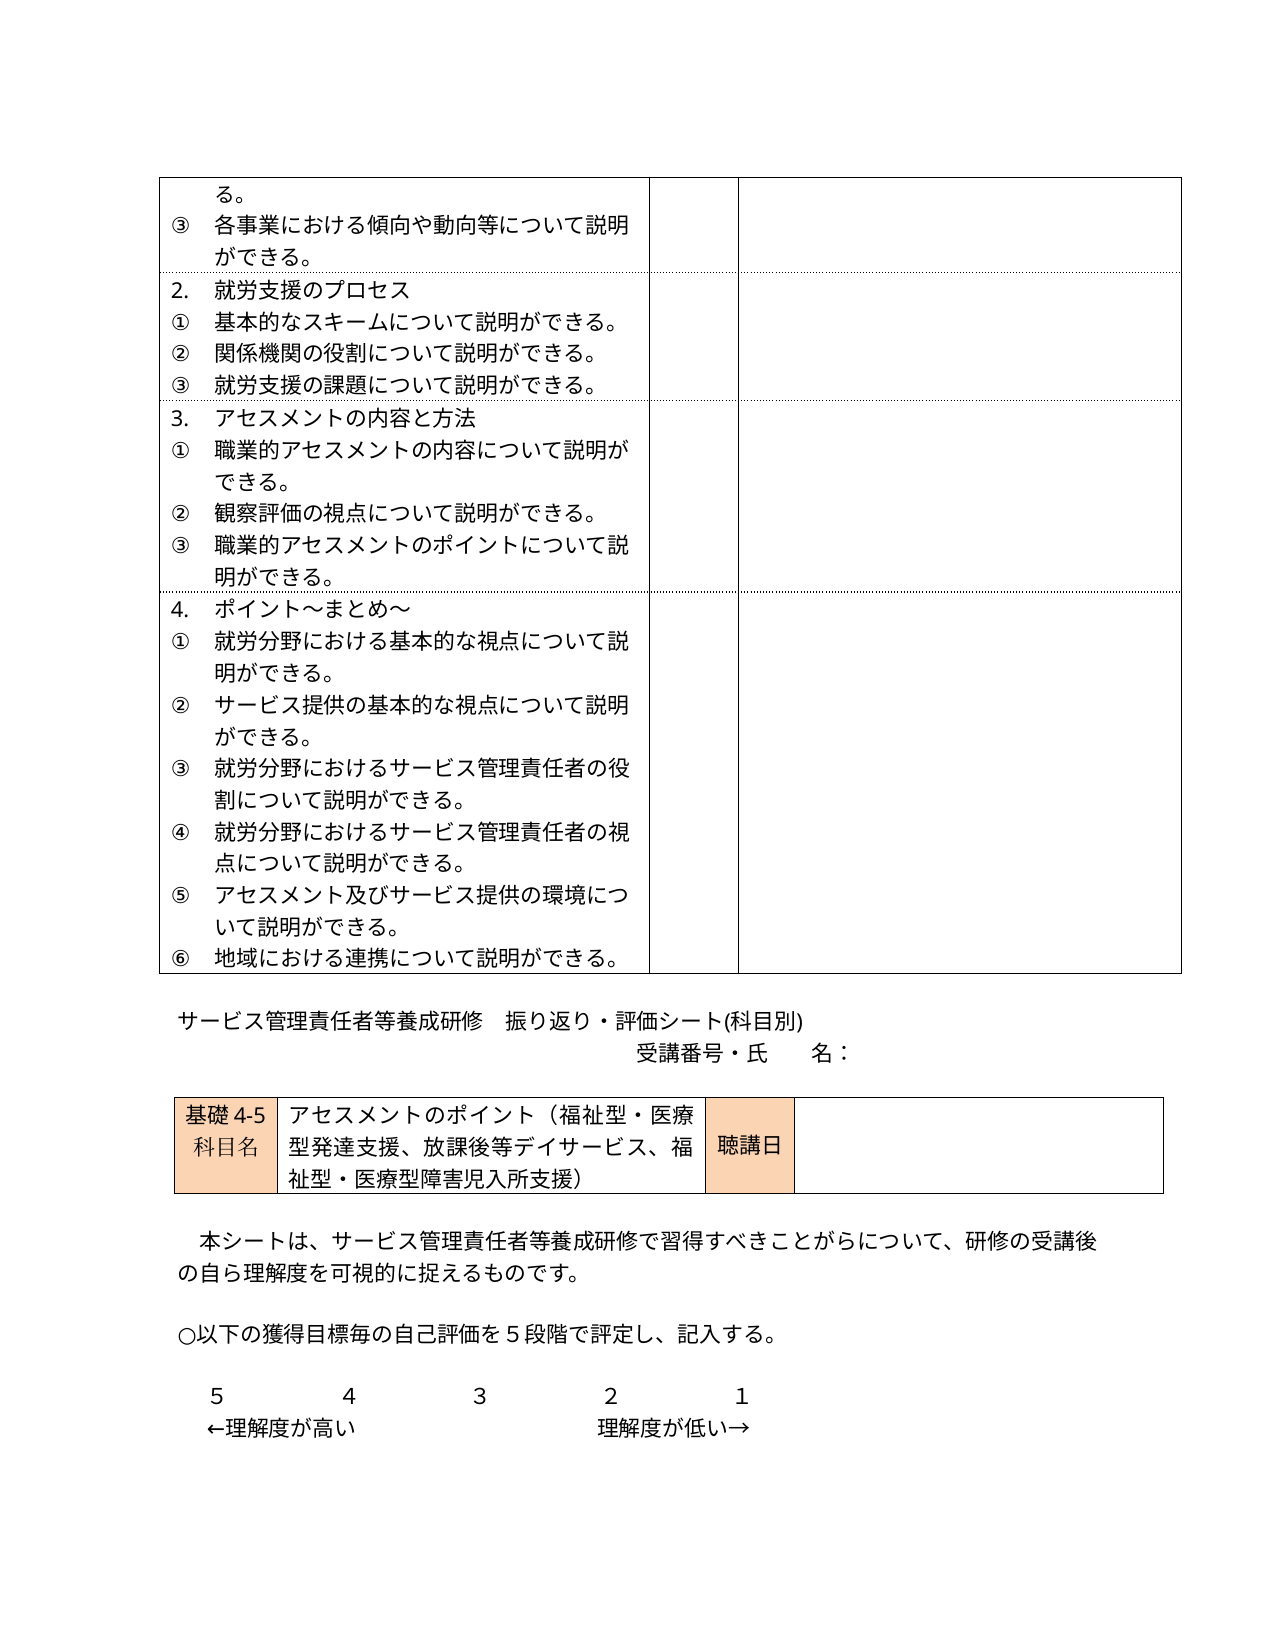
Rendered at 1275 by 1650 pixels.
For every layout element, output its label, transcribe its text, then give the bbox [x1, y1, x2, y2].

text ←理解度が高い 理解度が低い→ [177, 1411, 1098, 1442]
table_header 聴講日 [706, 1098, 794, 1193]
text 受講番号・氏 名： [177, 1036, 1098, 1067]
text ５ ４ ３ ２ １ [177, 1379, 1098, 1411]
table_cell [650, 591, 738, 973]
table_cell [650, 178, 738, 272]
table_cell [739, 591, 1181, 973]
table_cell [160, 178, 649, 272]
text ○以下の獲得目標毎の自己評価を５段階で評定し、記入する。 [177, 1317, 1098, 1349]
table_cell [739, 272, 1181, 400]
table_cell 就労支援のプロセス 基本的なスキームについて説明ができる。 関係機関の役割について説明ができる。 就労支援の課題について説明ができる。 [160, 272, 649, 400]
table_cell アセスメントの内容と方法 職業的アセスメントの内容について説明ができる。 観察評価の視点について説明ができる。 職業的アセスメントのポイントについて説明ができる。 [160, 400, 649, 591]
table_cell [650, 272, 738, 400]
table_header 基礎4-5 科目名 [175, 1098, 277, 1193]
table_cell [650, 400, 738, 591]
table_cell [739, 400, 1181, 591]
text 本シートは、サービス管理責任者等養成研修で習得すべきことがらについて、研修の受講後の自ら理解度を可視的に捉えるものです。 [177, 1224, 1098, 1287]
table_cell ポイント～まとめ～ 就労分野における基本的な視点について説明ができる。 サービス提供の基本的な視点について説明ができる。 就労分野におけるサービス管理責任者の役割について説明ができる。 就労分野におけるサービス管理責任者の視点について説明ができる。 アセスメント及びサービス提供の環境について説明ができる。 地域における連携について説明ができる。 [160, 591, 649, 973]
table_header [795, 1098, 1163, 1193]
table_cell [739, 178, 1181, 272]
text サービス管理責任者等養成研修 振り返り・評価シート(科目別) [177, 1004, 1098, 1036]
table_header アセスメントのポイント（福祉型・医療型発達支援、放課後等デイサービス、福祉型・医療型障害児入所支援） [278, 1098, 705, 1193]
